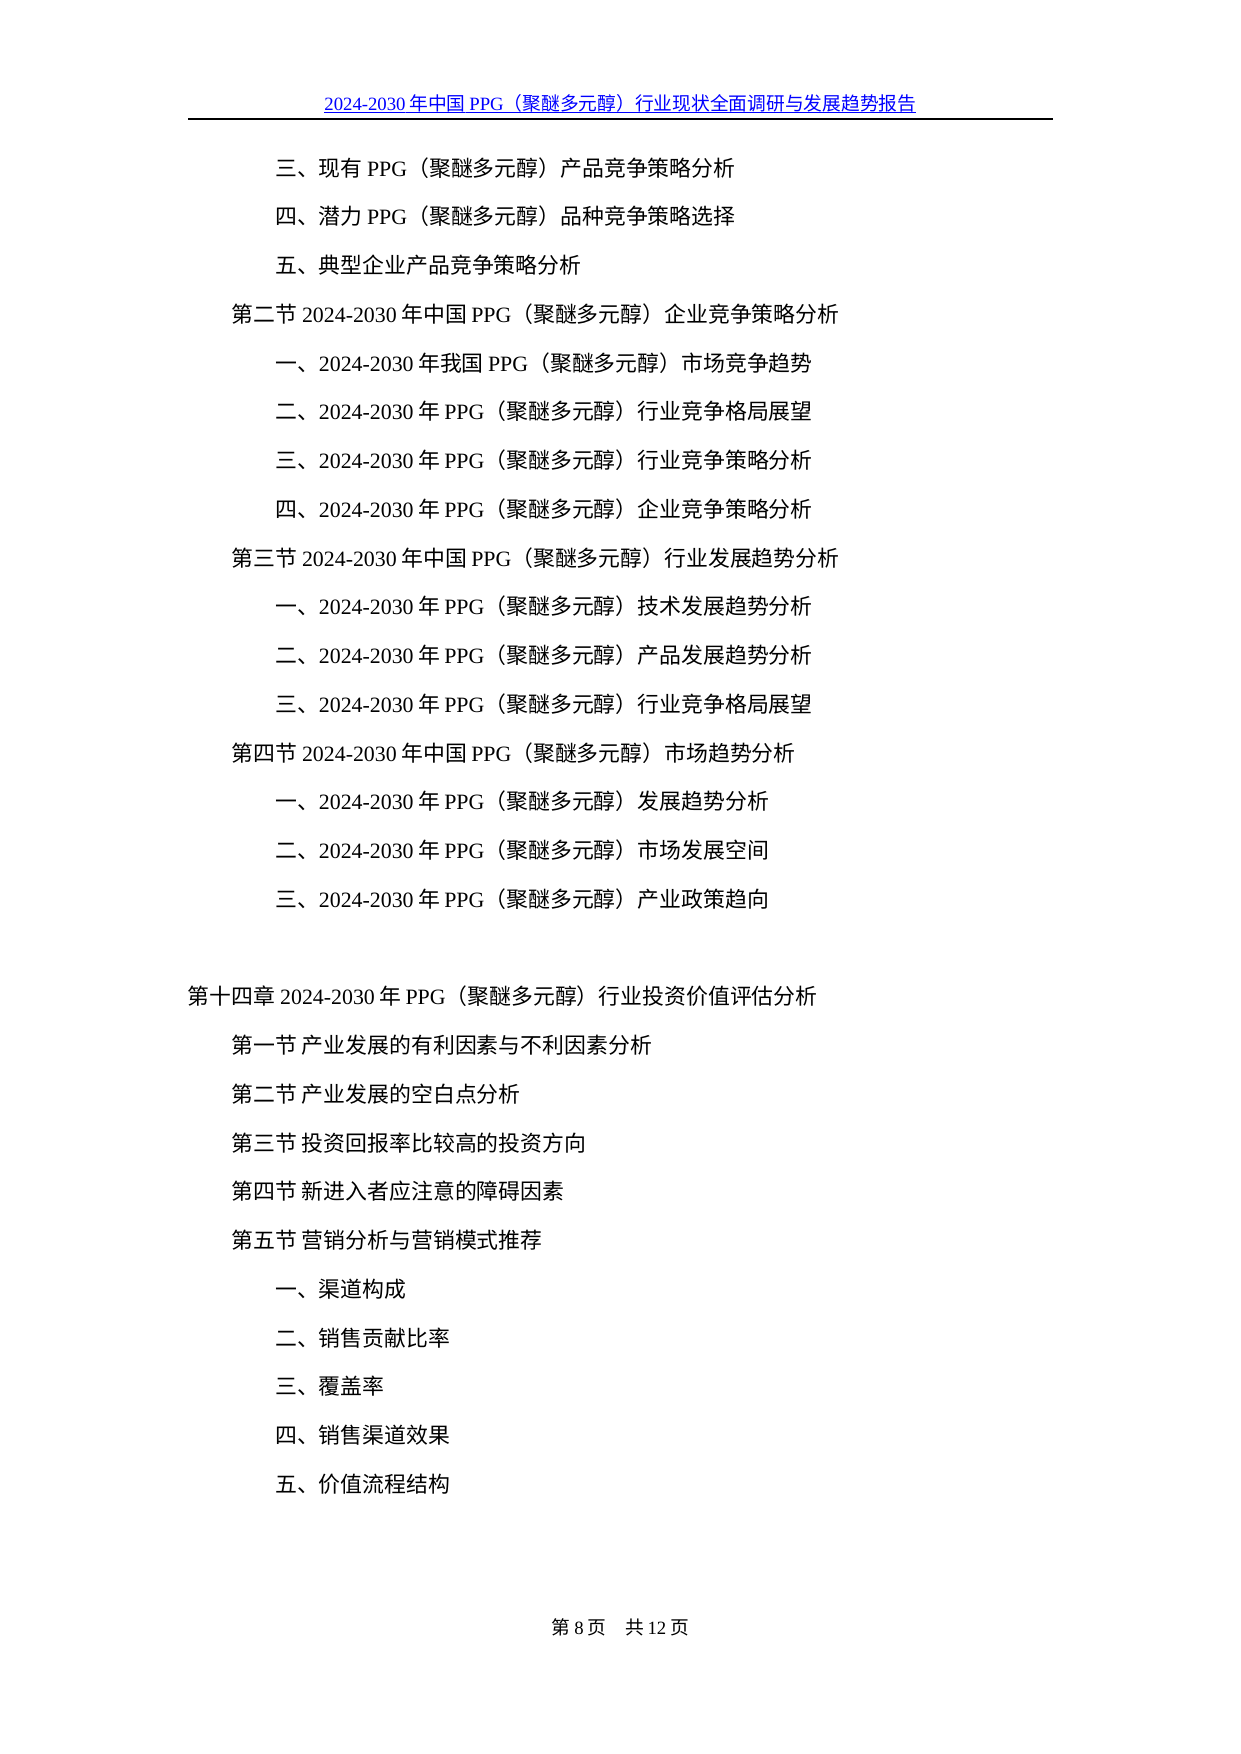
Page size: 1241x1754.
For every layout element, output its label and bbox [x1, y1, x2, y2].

text [187, 150, 1053, 1499]
